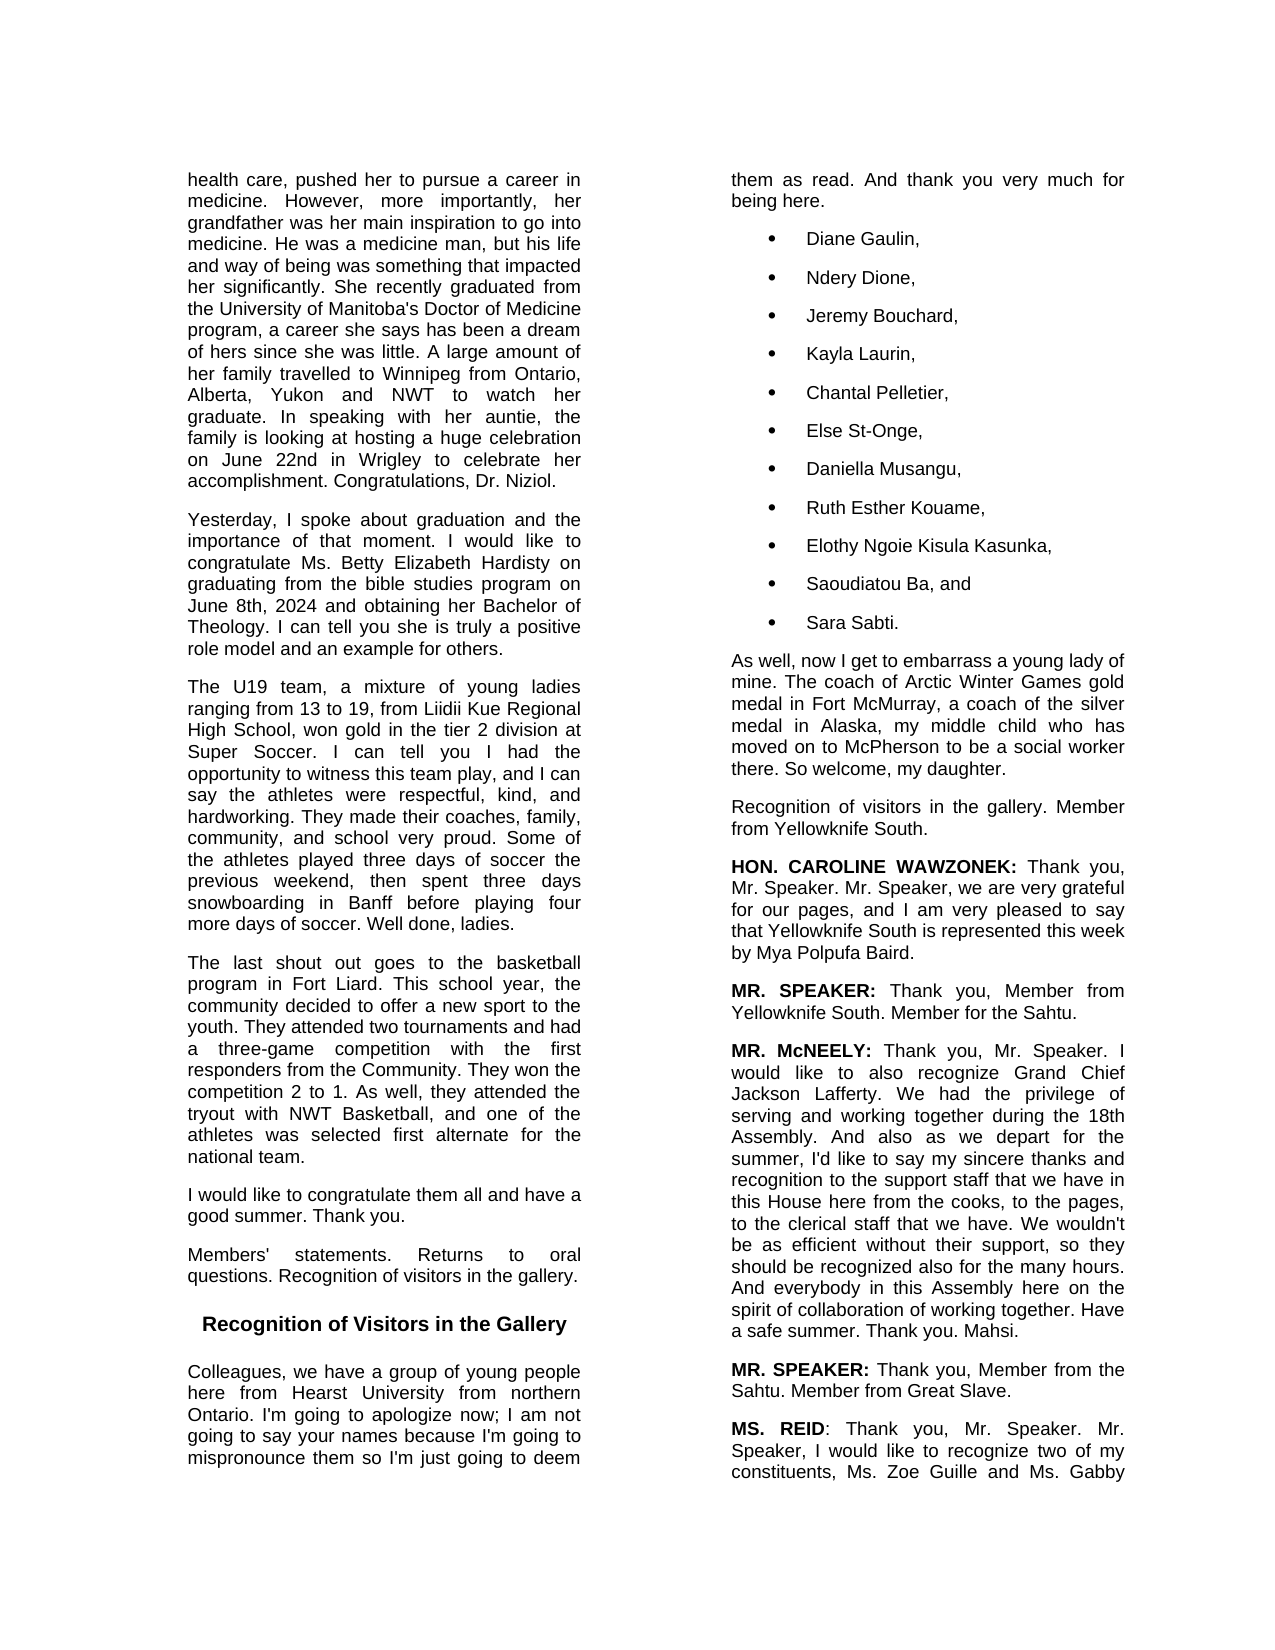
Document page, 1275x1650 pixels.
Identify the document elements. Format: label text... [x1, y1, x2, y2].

list Saoudiatou Ba, and [769, 573, 1125, 595]
list Diane Gaulin, [769, 228, 1125, 250]
text Recognition of visitors in the gallery. Member from Yellowknife South. [731, 796, 1125, 839]
text The last shout out goes to the basketball program in Fort Liard. This school year, the community decided to offer a new sport to the youth. They attended two tournaments and had a three-game competition with the first responders from the Community. They won the competition 2 to 1. As well, they attended the tryout with NWT Basketball, and one of the athletes was selected first alternate for the national team. [187, 951, 581, 1167]
subtitle Recognition of Visitors in the Gallery [187, 1312, 581, 1336]
text HON. CAROLINE WAWZONEK: Thank you, Mr. Speaker. Mr. Speaker, we are very grateful for our pages, and I am very pleased to say that Yellowknife South is represented this week by Mya Polpufa Baird. [731, 856, 1125, 963]
list Elothy Ngoie Kisula Kasunka, [769, 535, 1125, 556]
list Else St-Onge, [769, 420, 1125, 441]
text Yesterday, I spoke about graduation and the importance of that moment. I would like to congratulate Ms. Betty Elizabeth Hardisty on graduating from the bible studies program on June 8th, 2024 and obtaining her Bachelor of Theology. I can tell you she is truly a positive role model and an example for others. [187, 508, 581, 659]
list Kayla Laurin, [769, 343, 1125, 365]
text MR. SPEAKER: Thank you, Member from Yellowknife South. Member for the Sahtu. [731, 980, 1125, 1023]
text The U19 team, a mixture of young ladies ranging from 13 to 19, from Liidii Kue Regional High School, won gold in the tier 2 division at Super Soccer. I can tell you I had the opportunity to witness this team play, and I can say the athletes were respectful, kind, and hardworking. They made their coaches, family, community, and school very proud. Some of the athletes played three days of soccer the previous weekend, then spent three days snowboarding in Banff before playing four more days of soccer. Well done, ladies. [187, 676, 581, 935]
list Chantal Pelletier, [769, 381, 1125, 403]
list Ruth Esther Kouame, [769, 496, 1125, 518]
text Colleagues, we have a group of young people here from Hearst University from northern Ontario. I'm going to apologize now; I am not going to say your names because I'm going to mispronounce them so I'm just going to deem them as read. And thank you very much for being here. [731, 168, 1125, 211]
text MR. SPEAKER: Thank you, Member from the Sahtu. Member from Great Slave. [731, 1358, 1125, 1402]
text Members' statements. Returns to oral questions. Recognition of visitors in the gallery. [187, 1243, 581, 1287]
list Sara Sabti. [769, 611, 1125, 633]
text MR. McNEELY: Thank you, Mr. Speaker. I would like to also recognize Grand Chief Jackson Lafferty. We had the privilege of serving and working together during the 18th Assembly. And also as we depart for the summer, I'd like to say my sincere thanks and recognition to the support staff that we have in this House here from the cooks, to the pages, to the clerical staff that we have. We wouldn't be as efficient without their support, so they should be recognized also for the many hours. And everybody in this Assembly here on the spirit of collaboration of working together. Have a safe summer. Thank you. Mahsi. [731, 1040, 1125, 1342]
text Colleagues, we have a group of young people here from Hearst University from northern Ontario. I'm going to apologize now; I am not going to say your names because I'm going to mispronounce them so I'm just going to deem them as read. And thank you very much for being here. [187, 1361, 581, 1468]
list Daniella Musangu, [769, 458, 1125, 480]
list Jeremy Bouchard, [769, 305, 1125, 326]
list Ndery Dione, [769, 266, 1125, 288]
text As well, now I get to embarrass a young lady of mine. The coach of Arctic Winter Games gold medal in Fort McMurray, a coach of the silver medal in Alaska, my middle child who has moved on to McPherson to be a social worker there. So welcome, my daughter. [731, 650, 1125, 779]
text I would like to congratulate them all and have a good summer. Thank you. [187, 1184, 581, 1227]
